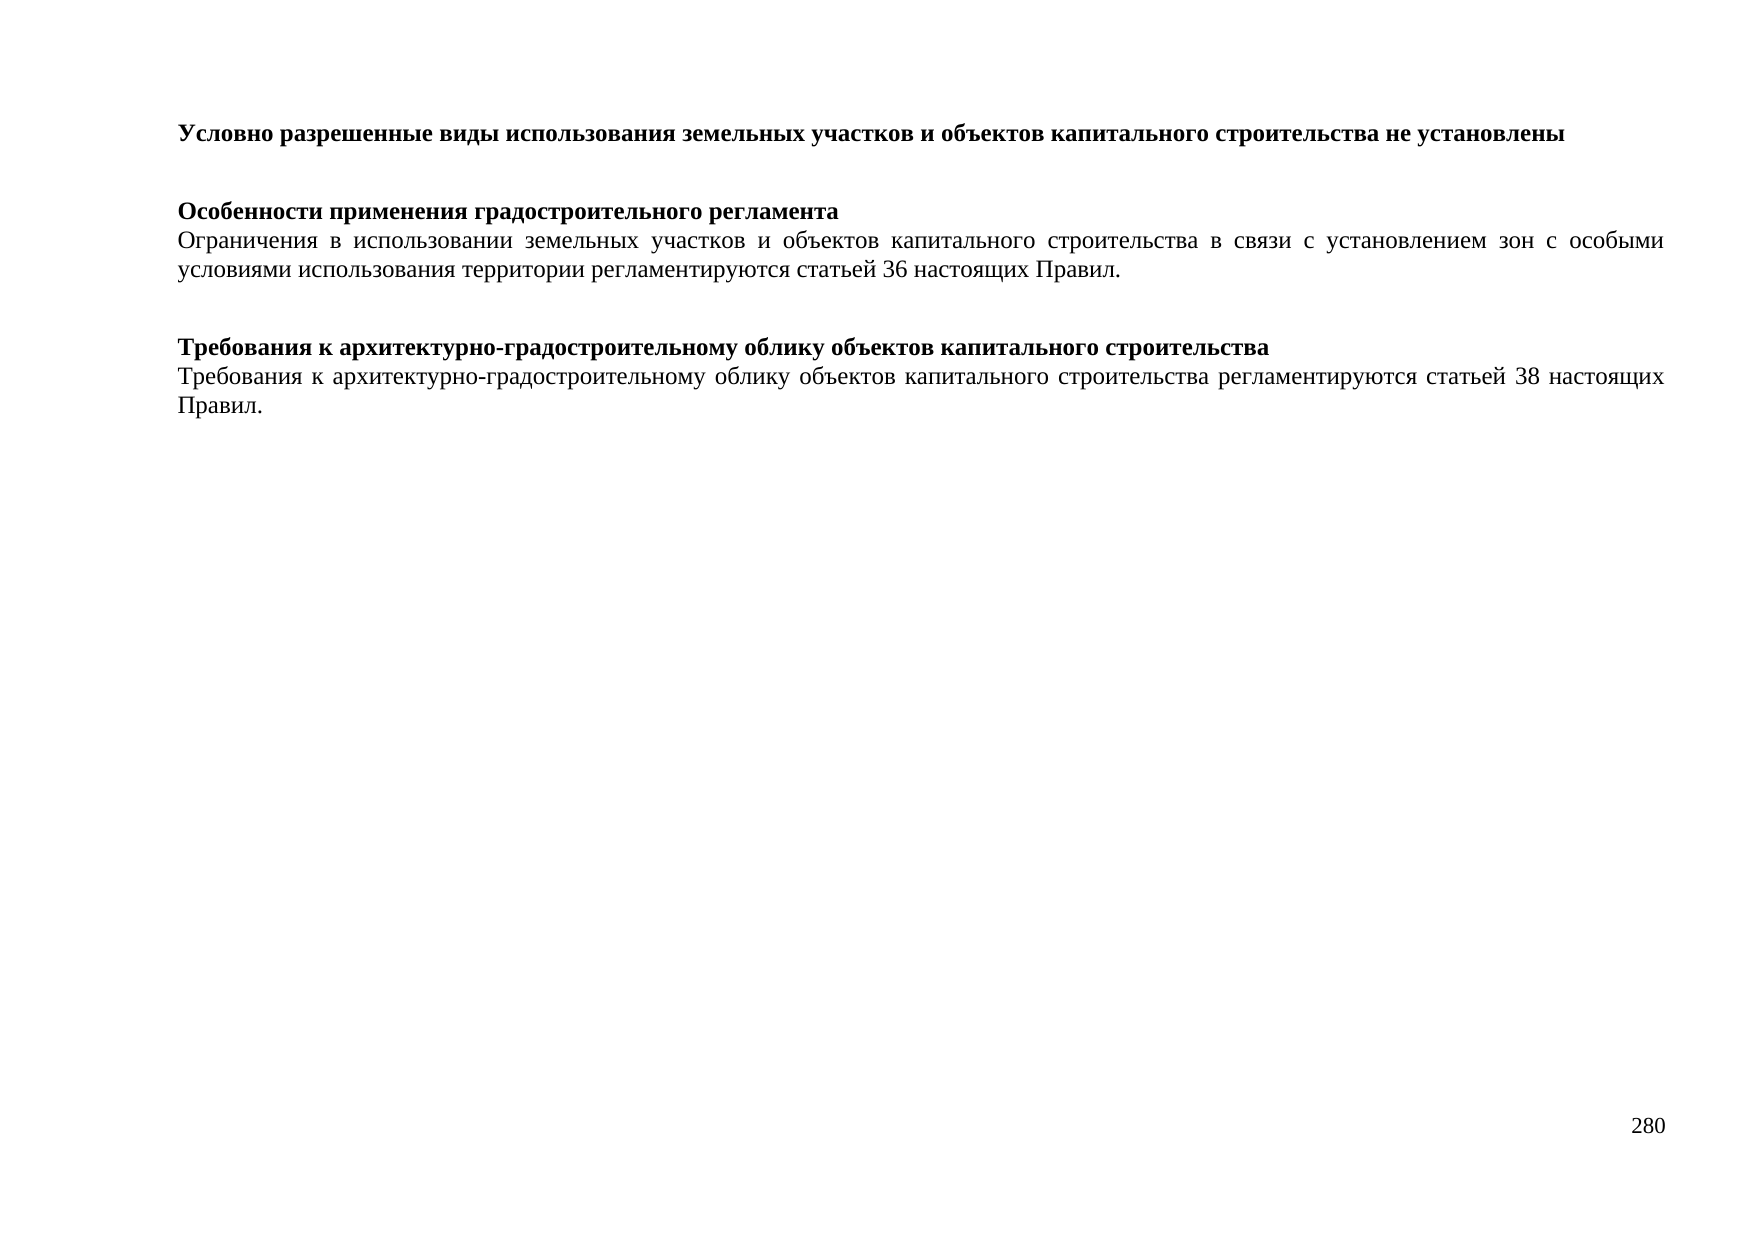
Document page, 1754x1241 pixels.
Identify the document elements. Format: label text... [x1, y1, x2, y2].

text Требования к архитектурно-градостроительному облику объектов капитального строительства регламентируются статьей 38 настоящих Правил. [177, 361, 1665, 418]
subtitle Условно разрешенные виды использования земельных участков и объектов капитального строительства не установлены [177, 118, 1665, 147]
text Ограничения в использовании земельных участков и объектов капитального строительства в связи с установлением зон с особыми условиями использования территории регламентируются статьей 36 настоящих Правил. [177, 225, 1665, 283]
subtitle Особенности применения градостроительного регламента [177, 196, 1665, 225]
subtitle Требования к архитектурно-градостроительному облику объектов капитального строительства [177, 332, 1665, 361]
